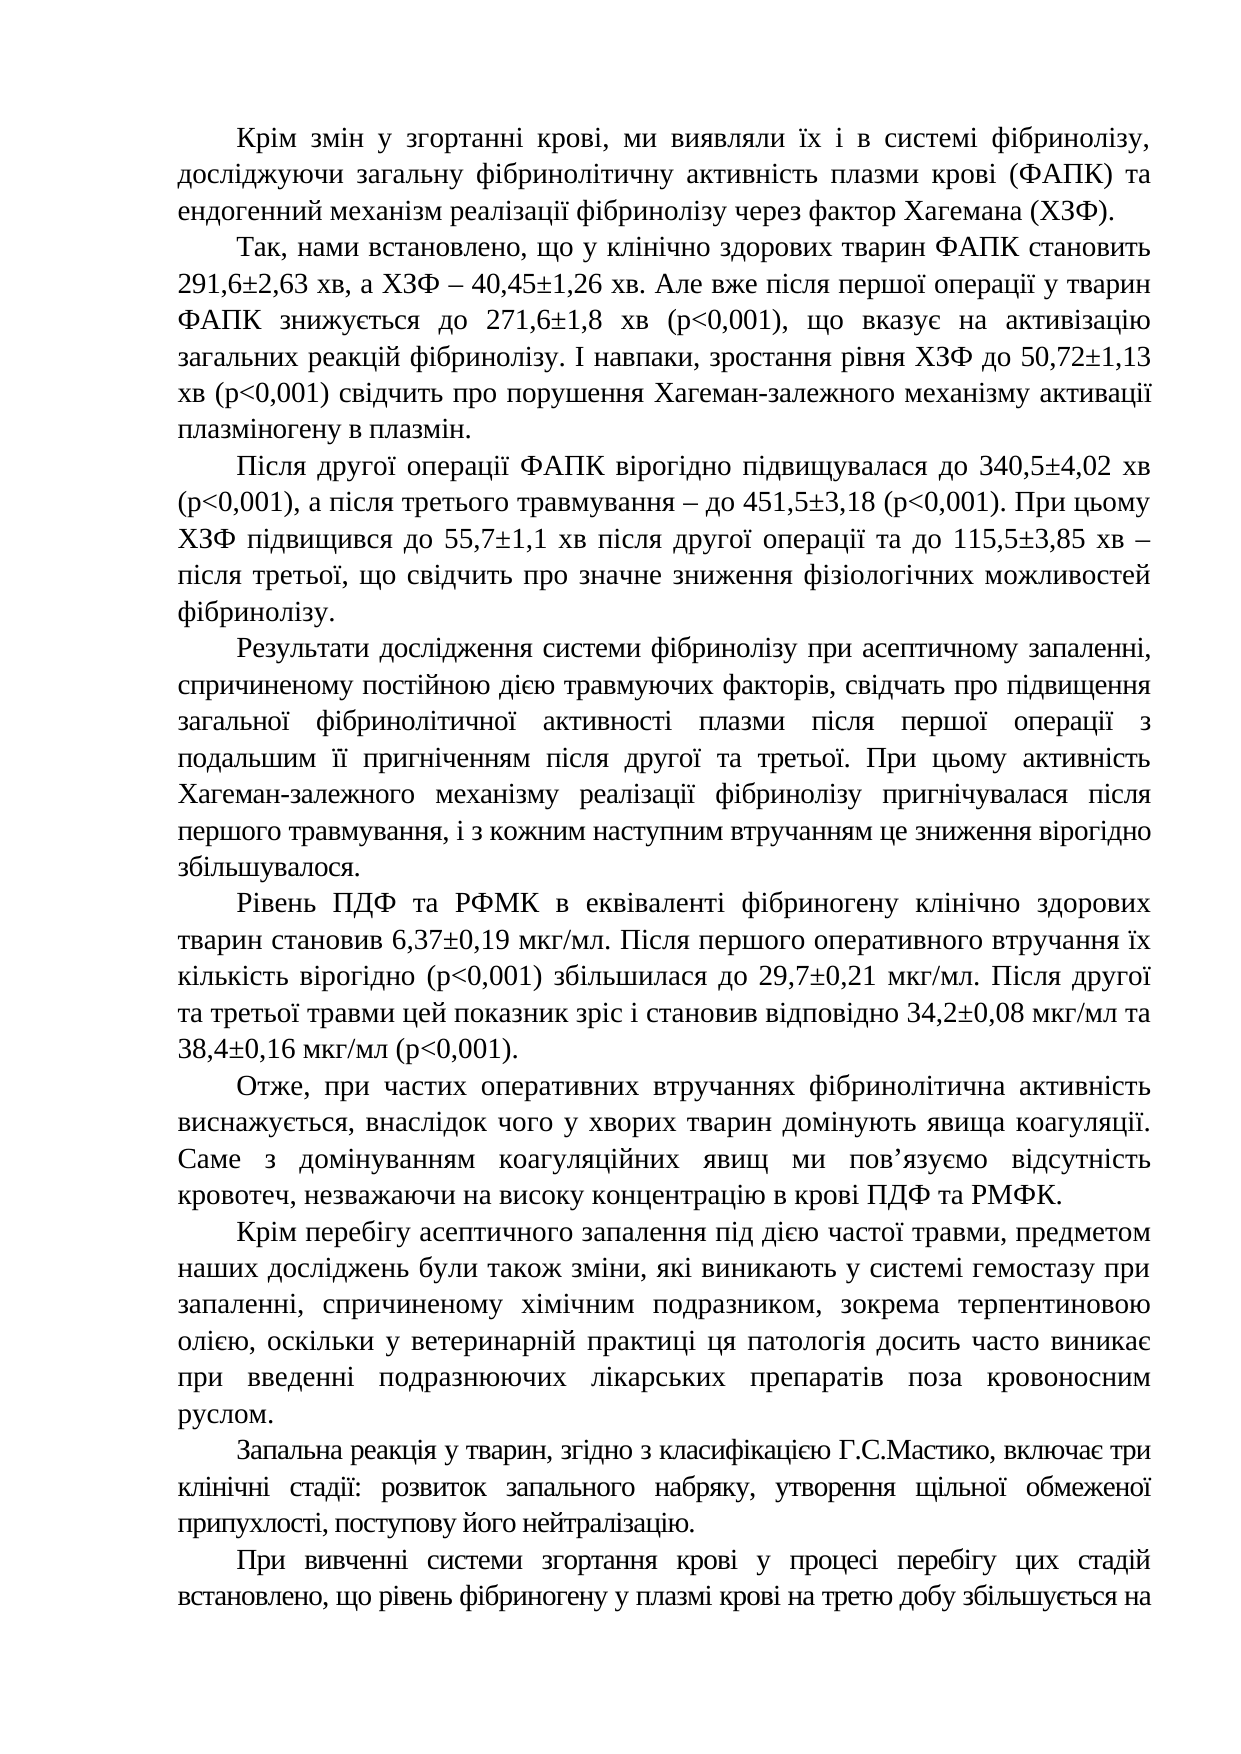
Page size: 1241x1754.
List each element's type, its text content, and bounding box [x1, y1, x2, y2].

text Результати дослідження системи фібринолізу при асептичному запаленні, спричиненому постійною дією травмуючих факторів, свідчать про підвищення загальної фібринолітичної активності плазми після першої операції з подальшим її пригніченням після другої та третьої. При цьому активність Хагеман-залежного механізму реалізації фібринолізу пригнічувалася після першого травмування, і з кожним наступним втручанням це зниження вірогідно збільшувалося. [177, 628, 1152, 884]
text Крім перебігу асептичного запалення під дією частої травми, предметом наших досліджень були також зміни, які виникають у системі гемостазу при запаленні, спричиненому хімічним подразником, зокрема терпентиновою олією, оскільки у ветеринарній практиці ця патологія досить часто виникає при введенні подразнюючих лікарських препаратів поза кровоносним руслом. [177, 1212, 1152, 1431]
text Запальна реакція у тварин, згідно з класифікацією Г.С.Мастико, включає три клінічні стадії: розвиток запального набряку, утворення щільної обмеженої припухлості, поступову його нейтралізацію. [177, 1431, 1152, 1540]
text Отже, при частих оперативних втручаннях фібринолітична активність виснажується, внаслідок чого у хворих тварин домінують явища коагуляції. Саме з домінуванням коагуляційних явищ ми пов’язуємо відсутність кровотеч, незважаючи на високу концентрацію в крові ПДФ та РМФК. [177, 1066, 1152, 1212]
text Так, нами встановлено, що у клінічно здорових тварин ФАПК становить 291,6±2,63 хв, а ХЗФ – 40,45±1,26 хв. Але вже після першої операції у тварин ФАПК знижується до 271,6±1,8 хв (р<0,001), що вказує на активізацію загальних реакцій фібринолізу. І навпаки, зростання рівня ХЗФ до 50,72±1,13 хв (р<0,001) свідчить про порушення Хагеман-залежного механізму активації плазміногену в плазмін. [177, 227, 1152, 446]
text Крім змін у згортанні крові, ми виявляли їх і в системі фібринолізу, досліджуючи загальну фібринолітичну активність плазми крові (ФАПК) та ендогенний механізм реалізації фібринолізу через фактор Хагемана (ХЗФ). [177, 118, 1152, 227]
text Після другої операції ФАПК вірогідно підвищувалася до 340,5±4,02 хв (р<0,001), а після третього травмування – до 451,5±3,18 (р<0,001). При цьому ХЗФ підвищився до 55,7±1,1 хв після другої операції та до 115,5±3,85 хв – після третьої, що свідчить про значне зниження фізіологічних можливостей фібринолізу. [177, 446, 1152, 628]
text Рівень ПДФ та РФМК в еквіваленті фібриногену клінічно здорових тварин становив 6,37±0,19 мкг/мл. Після першого оперативного втручання їх кількість вірогідно (р<0,001) збільшилася до 29,7±0,21 мкг/мл. Після другої та третьої травми цей показник зріс і становив відповідно 34,2±0,08 мкг/мл та 38,4±0,16 мкг/мл (р<0,001). [177, 884, 1152, 1066]
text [177, 1540, 1152, 1613]
